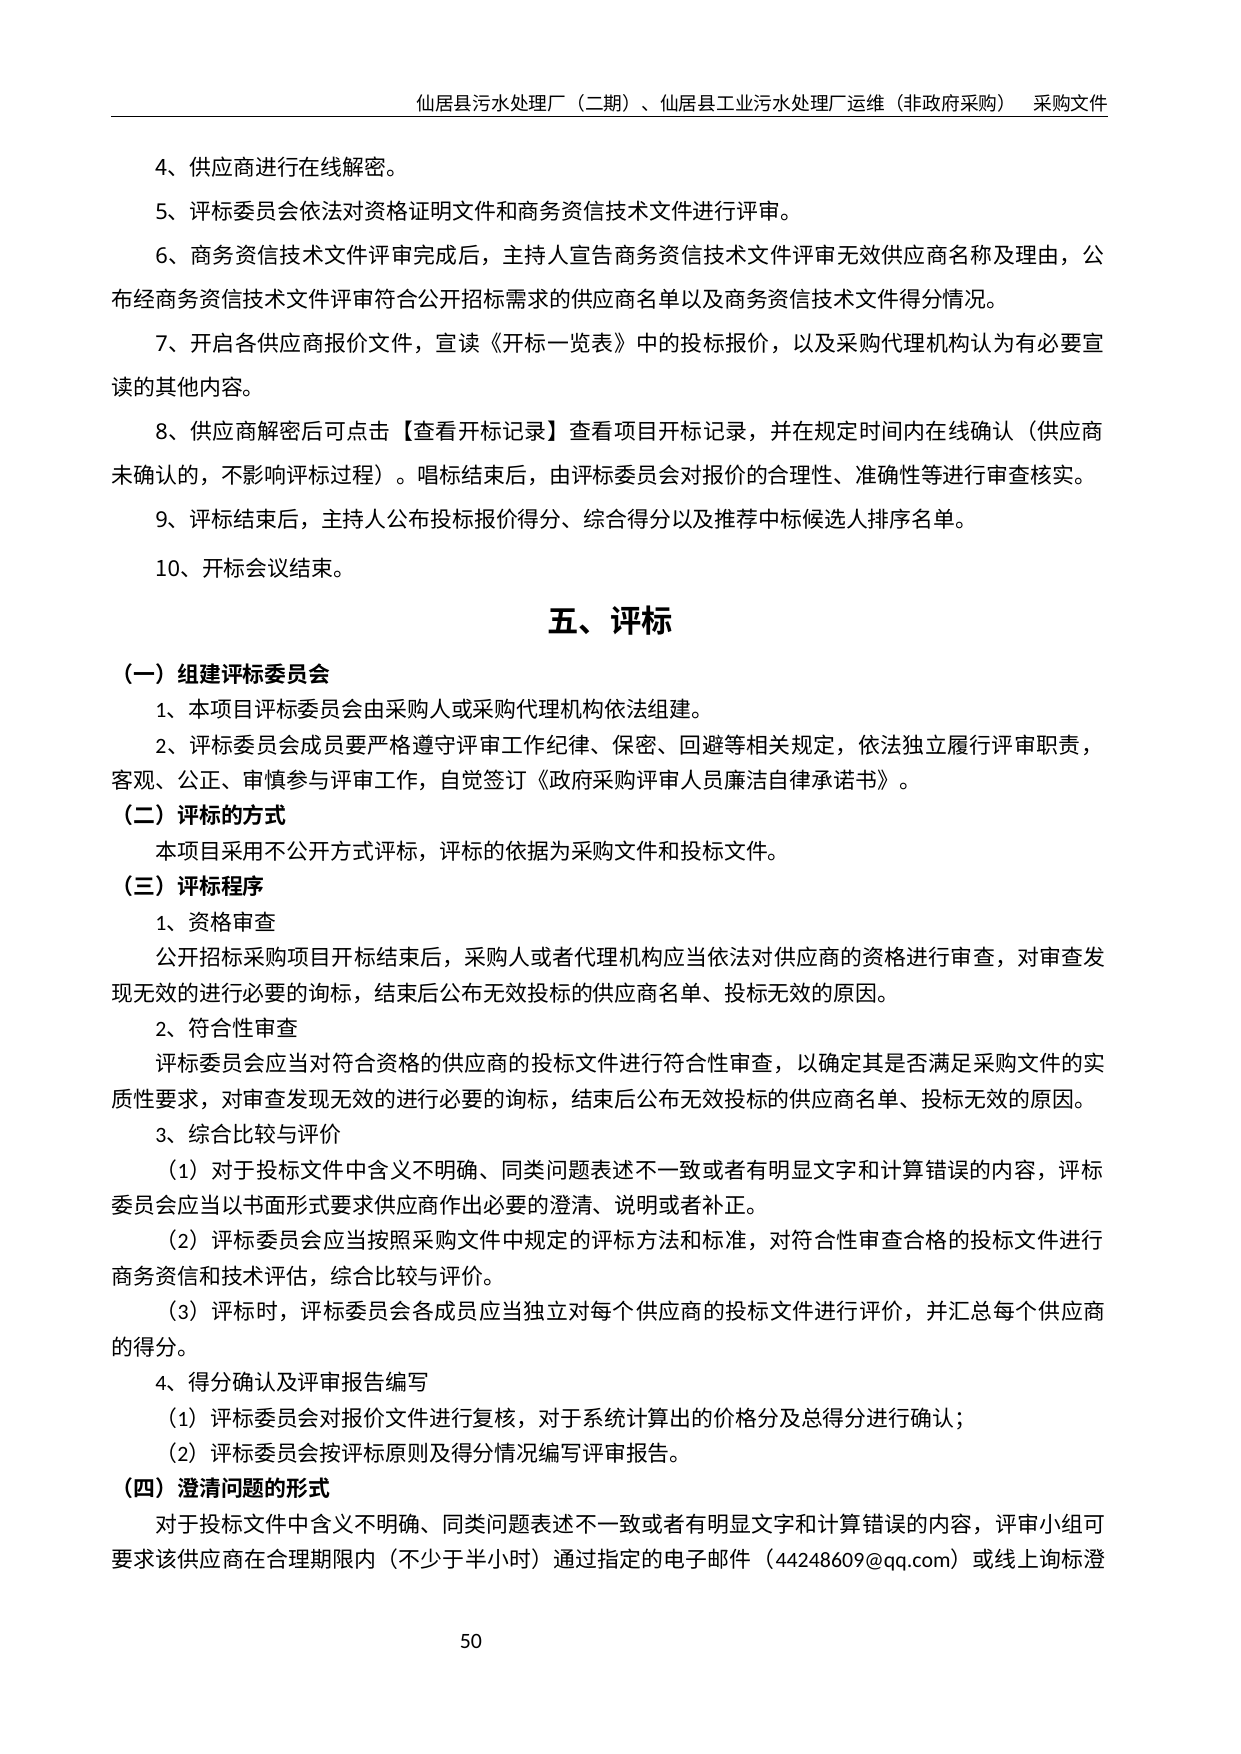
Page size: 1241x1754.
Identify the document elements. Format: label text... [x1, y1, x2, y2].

text （一）组建评标委员会 [111, 654, 1108, 689]
text （2）评标委员会按评标原则及得分情况编写评审报告。 [111, 1433, 1105, 1468]
text 7、开启各供应商报价文件，宣读《开标一览表》中的投标报价，以及采购代理机构认为有必要宣读的其他内容。 [111, 326, 1105, 402]
text 9、评标结束后，主持人公布投标报价得分、综合得分以及推荐中标候选人排序名单。 [111, 502, 1105, 534]
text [111, 1504, 1105, 1575]
text （三）评标程序 [111, 866, 1108, 902]
text 8、供应商解密后可点击【查看开标记录】查看项目开标记录，并在规定时间内在线确认（供应商未确认的，不影响评标过程）。唱标结束后，由评标委员会对报价的合理性、准确性等进行审查核实。 [111, 414, 1105, 490]
text 6、商务资信技术文件评审完成后，主持人宣告商务资信技术文件评审无效供应商名称及理由，公布经商务资信技术文件评审符合公开招标需求的供应商名单以及商务资信技术文件得分情况。 [111, 238, 1105, 314]
text （1）对于投标文件中含义不明确、同类问题表述不一致或者有明显文字和计算错误的内容，评标委员会应当以书面形式要求供应商作出必要的澄清、说明或者补正。 [111, 1150, 1105, 1221]
text 本项目采用不公开方式评标，评标的依据为采购文件和投标文件。 [111, 831, 1105, 866]
text 1、资格审查 [111, 902, 1105, 937]
text 1、本项目评标委员会由采购人或采购代理机构依法组建。 [111, 689, 1105, 725]
text 5、评标委员会依法对资格证明文件和商务资信技术文件进行评审。 [111, 194, 1105, 226]
text 4、供应商进行在线解密。 [111, 150, 1105, 182]
text 3、综合比较与评价 [111, 1114, 1105, 1150]
text 公开招标采购项目开标结束后，采购人或者代理机构应当依法对供应商的资格进行审查，对审查发现无效的进行必要的询标，结束后公布无效投标的供应商名单、投标无效的原因。 [111, 937, 1105, 1008]
text 五、评标 [111, 596, 1108, 641]
text （二）评标的方式 [111, 796, 1108, 831]
text 2、评标委员会成员要严格遵守评审工作纪律、保密、回避等相关规定，依法独立履行评审职责，客观、公正、审慎参与评审工作，自觉签订《政府采购评审人员廉洁自律承诺书》。 [111, 725, 1105, 796]
text 评标委员会应当对符合资格的供应商的投标文件进行符合性审查，以确定其是否满足采购文件的实质性要求，对审查发现无效的进行必要的询标，结束后公布无效投标的供应商名单、投标无效的原因。 [111, 1043, 1105, 1114]
text （1）评标委员会对报价文件进行复核，对于系统计算出的价格分及总得分进行确认； [111, 1398, 1105, 1433]
text （四）澄清问题的形式 [111, 1468, 1108, 1504]
text 10、开标会议结束。 [111, 546, 1105, 584]
text 2、符合性审查 [111, 1008, 1105, 1043]
text 4、得分确认及评审报告编写 [111, 1362, 1105, 1398]
text （3）评标时，评标委员会各成员应当独立对每个供应商的投标文件进行评价，并汇总每个供应商的得分。 [111, 1291, 1105, 1362]
text （2）评标委员会应当按照采购文件中规定的评标方法和标准，对符合性审查合格的投标文件进行商务资信和技术评估，综合比较与评价。 [111, 1221, 1105, 1291]
